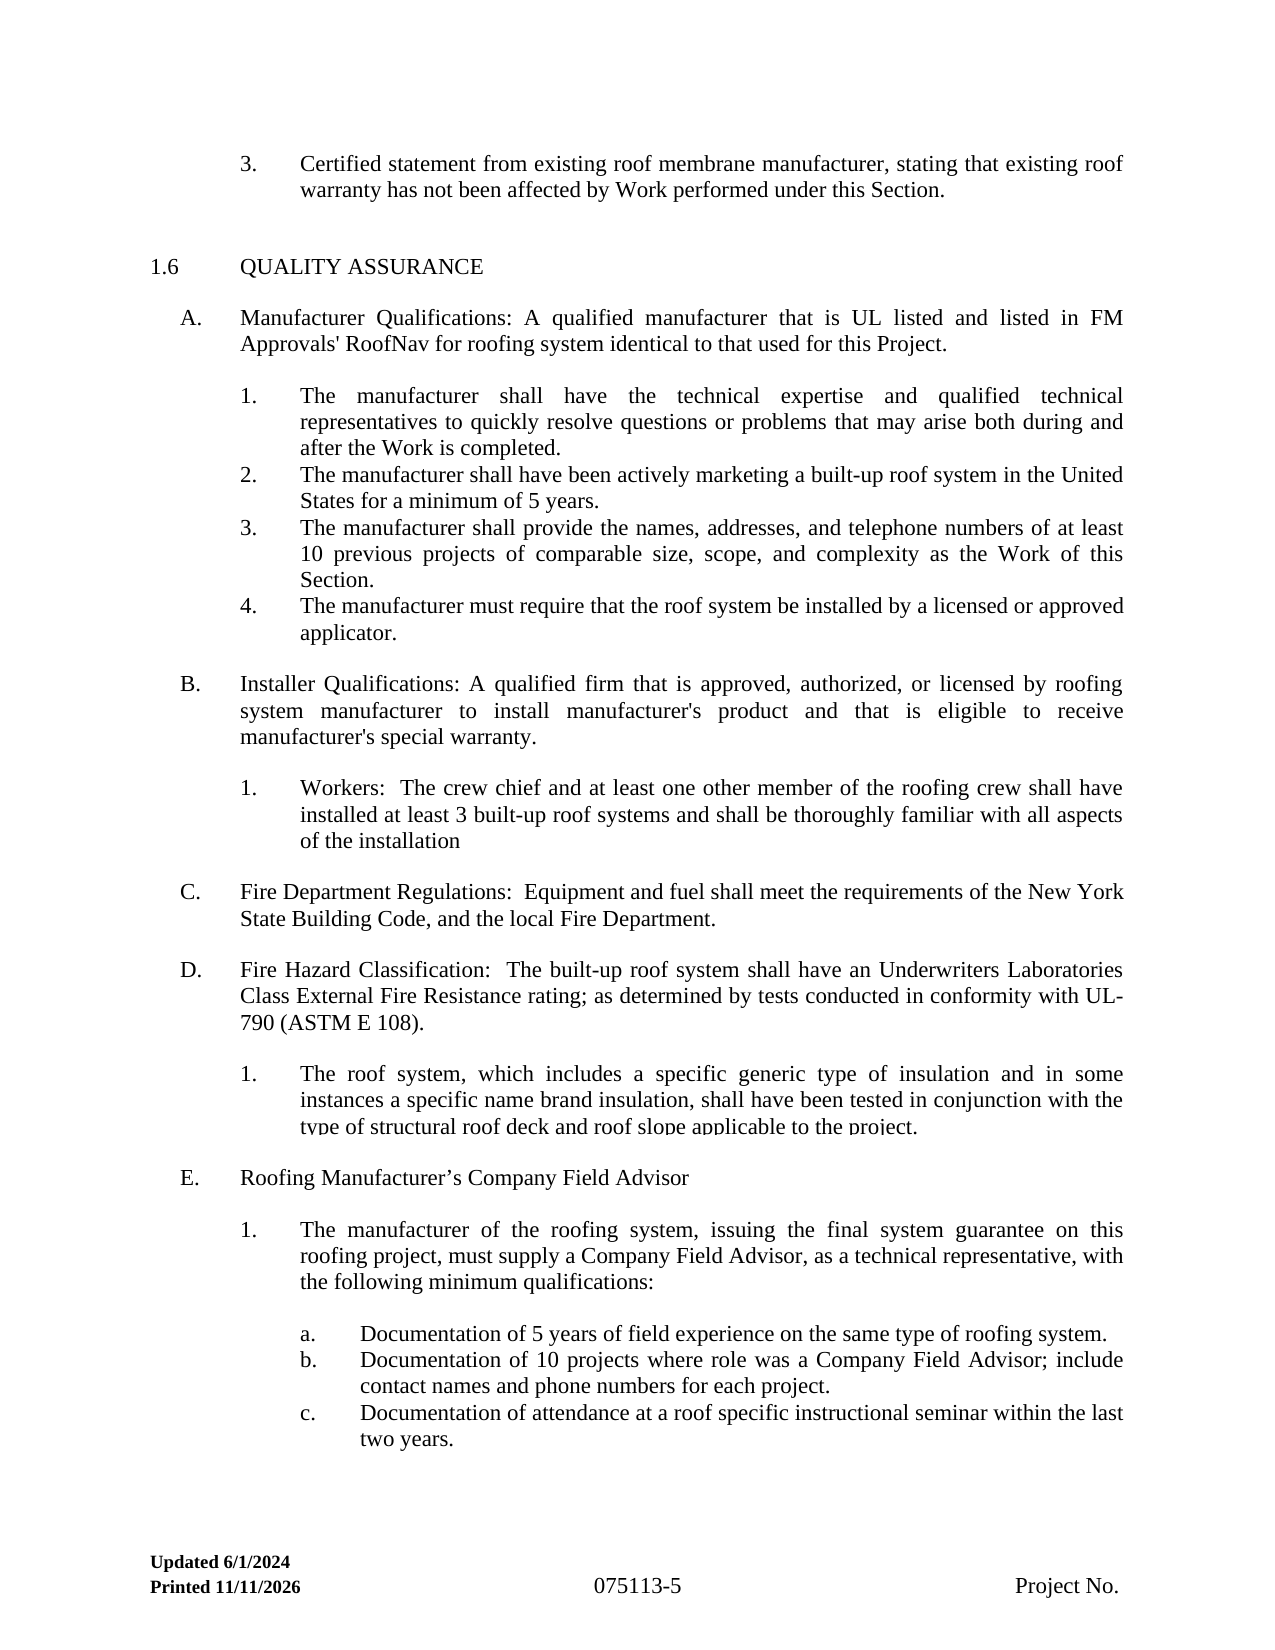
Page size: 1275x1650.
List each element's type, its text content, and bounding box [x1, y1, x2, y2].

text Documentation of 10 projects where role was a Company Field Advisor; include contact names and phone numbers for each project. [300, 1346, 1125, 1399]
text Workers: The crew chief and at least one other member of the roofing crew shall have installed at least 3 built-up roof systems and shall be thoroughly familiar with all aspects of the installation [240, 774, 1125, 853]
text The manufacturer of the roofing system, issuing the final system guarantee on this roofing project, must supply a Company Field Advisor, as a technical representative, with the following minimum qualifications: [240, 1216, 1125, 1295]
text Fire Department Regulations: Equipment and fuel shall meet the requirements of the New York State Building Code, and the local Fire Department. [180, 878, 1125, 931]
text Roofing Manufacturer’s Company Field Advisor [180, 1164, 1125, 1191]
text Manufacturer Qualifications: A qualified manufacturer that is UL listed and listed in FM Approvals' RoofNav for roofing system identical to that used for this Project. [180, 304, 1125, 357]
text Documentation of 5 years of field experience on the same type of roofing system. [300, 1320, 1125, 1346]
text The manufacturer shall have the technical expertise and qualified technical representatives to quickly resolve questions or problems that may arise both during and after the Work is completed. [240, 382, 1125, 461]
text The manufacturer shall provide the names, addresses, and telephone numbers of at least 10 previous projects of comparable size, scope, and complexity as the Work of this Section. [240, 513, 1125, 593]
text Fire Hazard Classification: The built-up roof system shall have an Underwriters Laboratories Class External Fire Resistance rating; as determined by tests conducted in conformity with UL-790 (ASTM E 108). [180, 956, 1125, 1035]
text The manufacturer must require that the roof system be installed by a licensed or approved applicator. [240, 593, 1125, 645]
text The manufacturer shall have been actively marketing a built-up roof system in the United States for a minimum of 5 years. [240, 461, 1125, 513]
text QUALITY ASSURANCE [150, 253, 1125, 279]
text Certified statement from existing roof membrane manufacturer, stating that existing roof warranty has not been affected by Work performed under this Section. [240, 150, 1125, 203]
text Installer Qualifications: A qualified firm that is approved, authorized, or licensed by roofing system manufacturer to install manufacturer's product and that is eligible to receive manufacturer's special warranty. [180, 670, 1125, 749]
text Documentation of attendance at a roof specific instructional seminar within the last two years. [300, 1399, 1125, 1451]
text The roof system, which includes a specific generic type of insulation and in some instances a specific name brand insulation, shall have been tested in conjunction with the type of structural roof deck and roof slope applicable to the project. [240, 1060, 1125, 1135]
